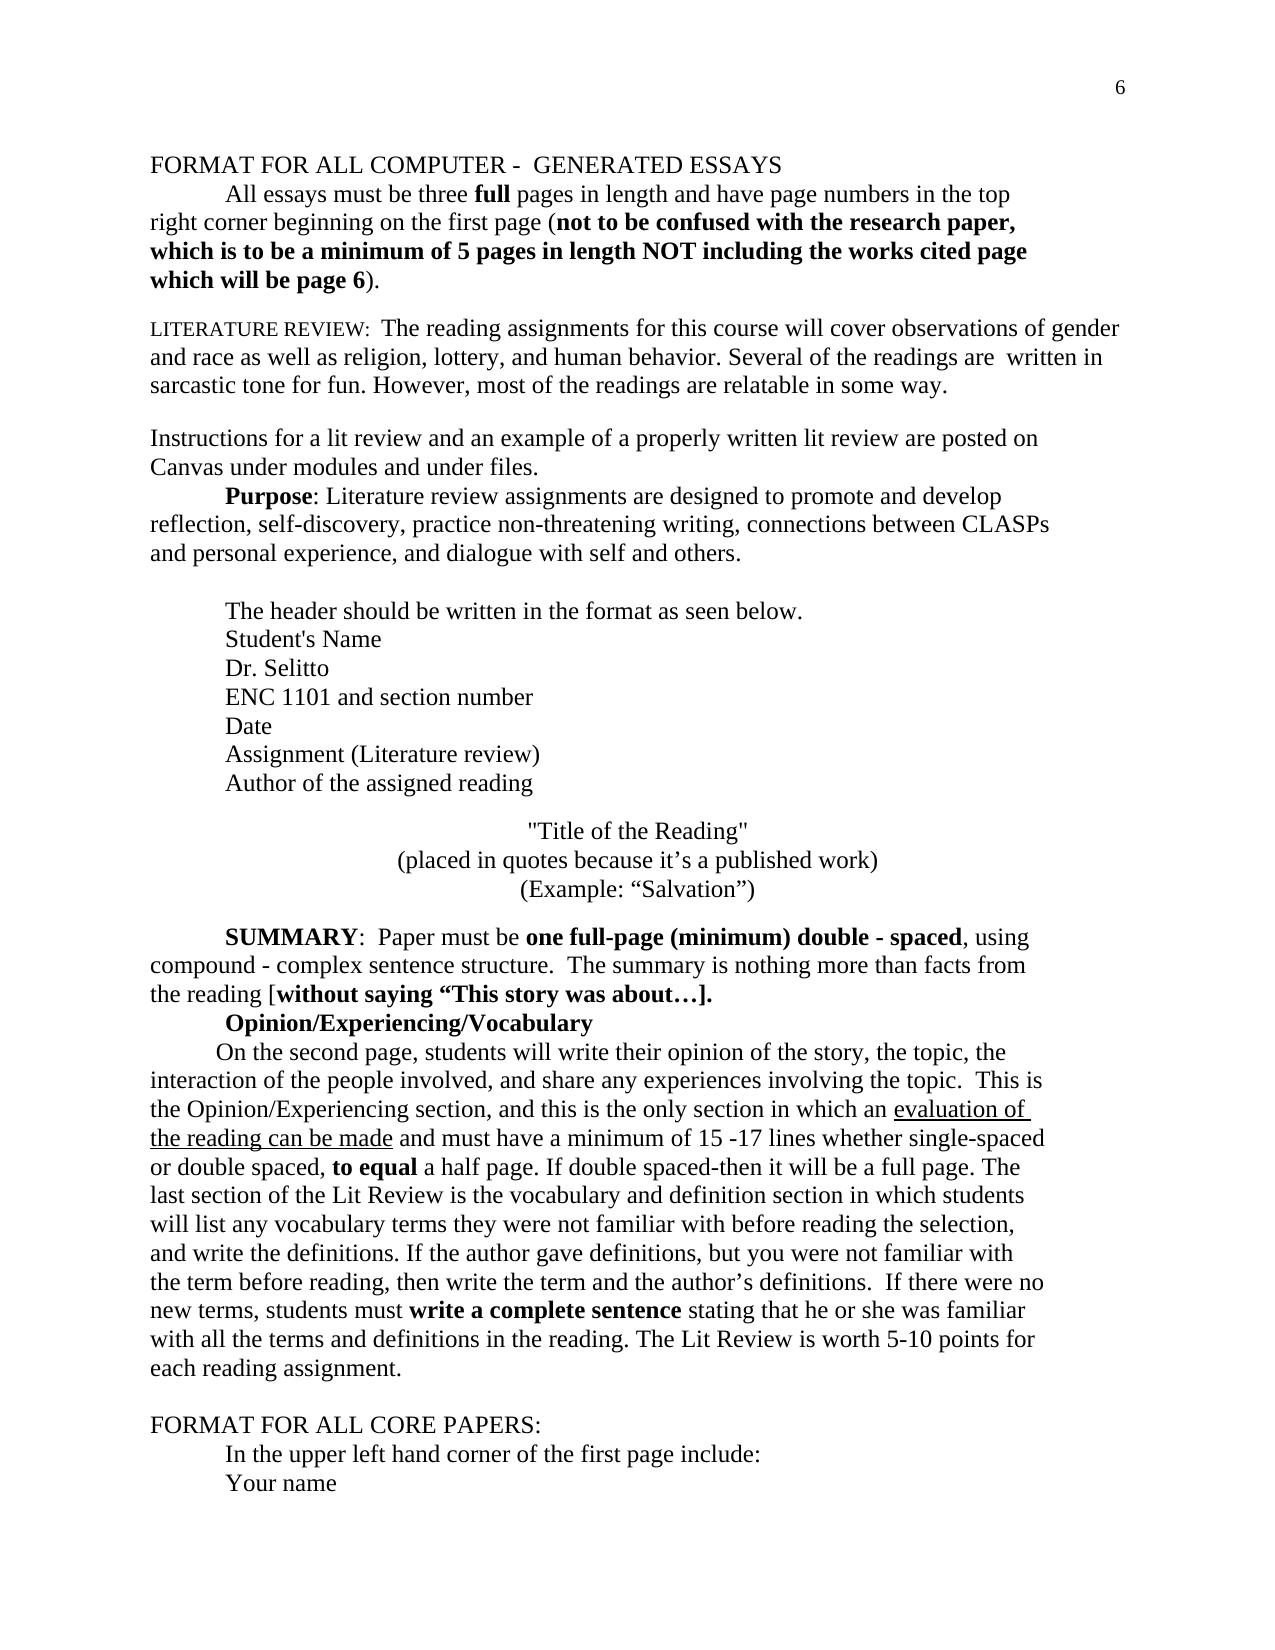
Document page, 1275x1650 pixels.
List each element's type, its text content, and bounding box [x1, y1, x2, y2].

text "Title of the Reading" [225, 816, 1050, 845]
text LITERATURE REVIEW: The reading assignments for this course will cover observations of gender and race as well as religion, lottery, and human behavior. Several of the readings are written in sarcastic tone for fun. However, most of the readings are relatable in some way. [150, 313, 1125, 399]
text (placed in quotes because it’s a published work) [225, 845, 1050, 874]
text Instructions for a lit review and an example of a properly written lit review are posted on Canvas under modules and under files. [150, 423, 1050, 481]
text ENC 1101 and section number [225, 682, 1050, 711]
text All essays must be three full pages in length and have page numbers in the top right corner beginning on the first page (not to be confused with the research paper, which is to be a minimum of 5 pages in length NOT including the works cited page which will be page 6). [150, 179, 1050, 294]
text The header should be written in the format as seen below. [150, 596, 1050, 624]
text Your name [225, 1468, 1050, 1497]
text Dr. Selitto [225, 653, 1050, 682]
text FORMAT FOR ALL COMPUTER - GENERATED ESSAYS [150, 150, 1050, 179]
text Purpose: Literature review assignments are designed to promote and develop reflection, self-discovery, practice non-threatening writing, connections between CLASPs and personal experience, and dialogue with self and others. [150, 481, 1050, 567]
text In the upper left hand corner of the first page include: [225, 1439, 1050, 1468]
text On the second page, students will write their opinion of the story, the topic, the interaction of the people involved, and share any experiences involving the topic. This is the Opinion/Experiencing section, and this is the only section in which an evaluation of the reading can be made and must have a minimum of 15 -17 lines whether single-spaced or double spaced, to equal a half page. If double spaced-then it will be a full page. The last section of the Lit Review is the vocabulary and definition section in which students will list any vocabulary terms they were not familiar with before reading the selection, and write the definitions. If the author gave definitions, but you were not familiar with the term before reading, then write the term and the author’s definitions. If there were no new terms, students must write a complete sentence stating that he or she was familiar with all the terms and definitions in the reading. The Lit Review is worth 5-10 points for each reading assignment. [150, 1037, 1050, 1382]
text Assignment (Literature review) [225, 739, 1050, 768]
text Opinion/Experiencing/Vocabulary [150, 1008, 1050, 1037]
text FORMAT FOR ALL CORE PAPERS: [150, 1410, 1050, 1439]
text Date [225, 711, 1050, 739]
text (Example: “Salvation”) [225, 874, 1050, 902]
text Student's Name [225, 624, 1050, 653]
text SUMMARY: Paper must be one full-page (minimum) double - spaced, using compound - complex sentence structure. The summary is nothing more than facts from the reading [without saying “This story was about…]. [150, 922, 1050, 1008]
text Author of the assigned reading [225, 768, 1050, 797]
